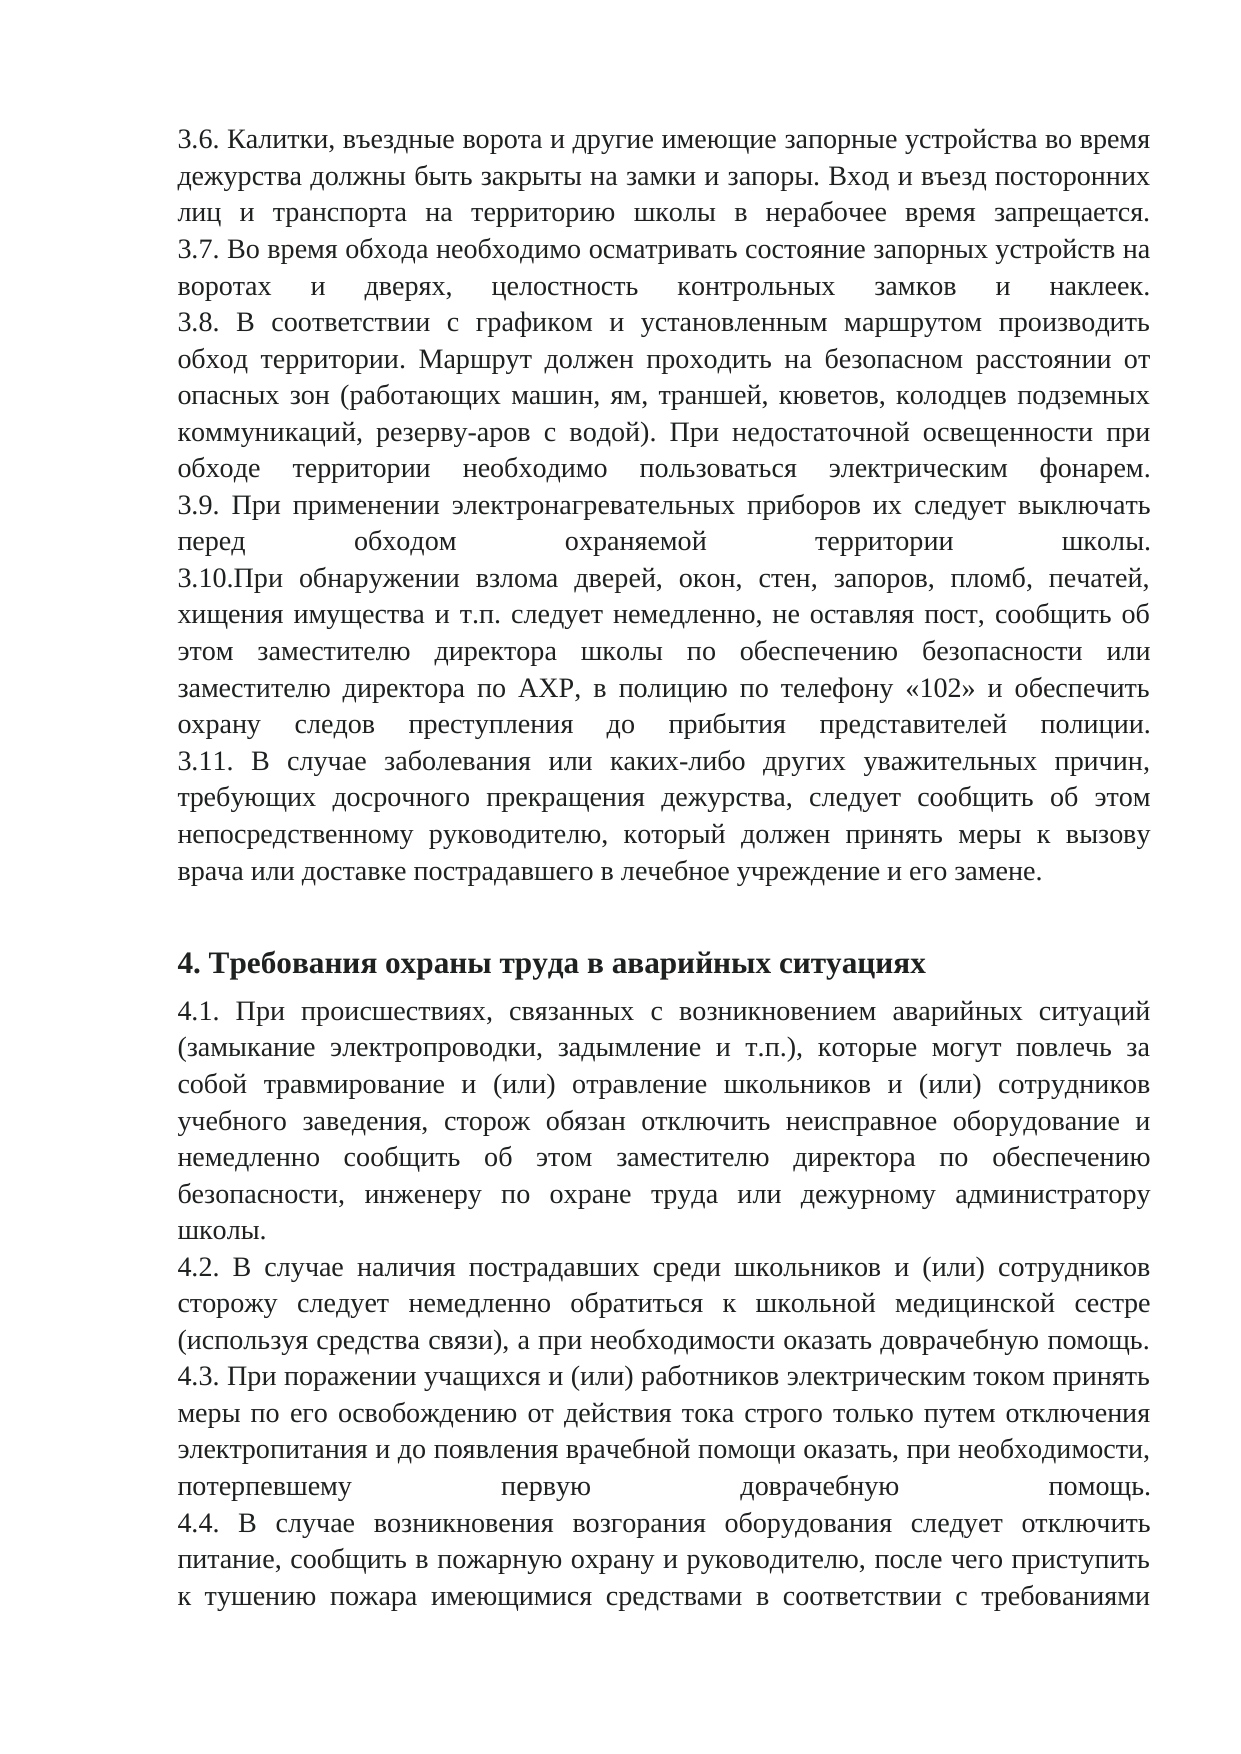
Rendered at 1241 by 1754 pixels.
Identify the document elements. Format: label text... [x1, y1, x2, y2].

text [177, 118, 1152, 886]
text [177, 990, 1152, 1611]
text 4. Требования охраны труда в аварийных ситуациях [177, 941, 1152, 980]
